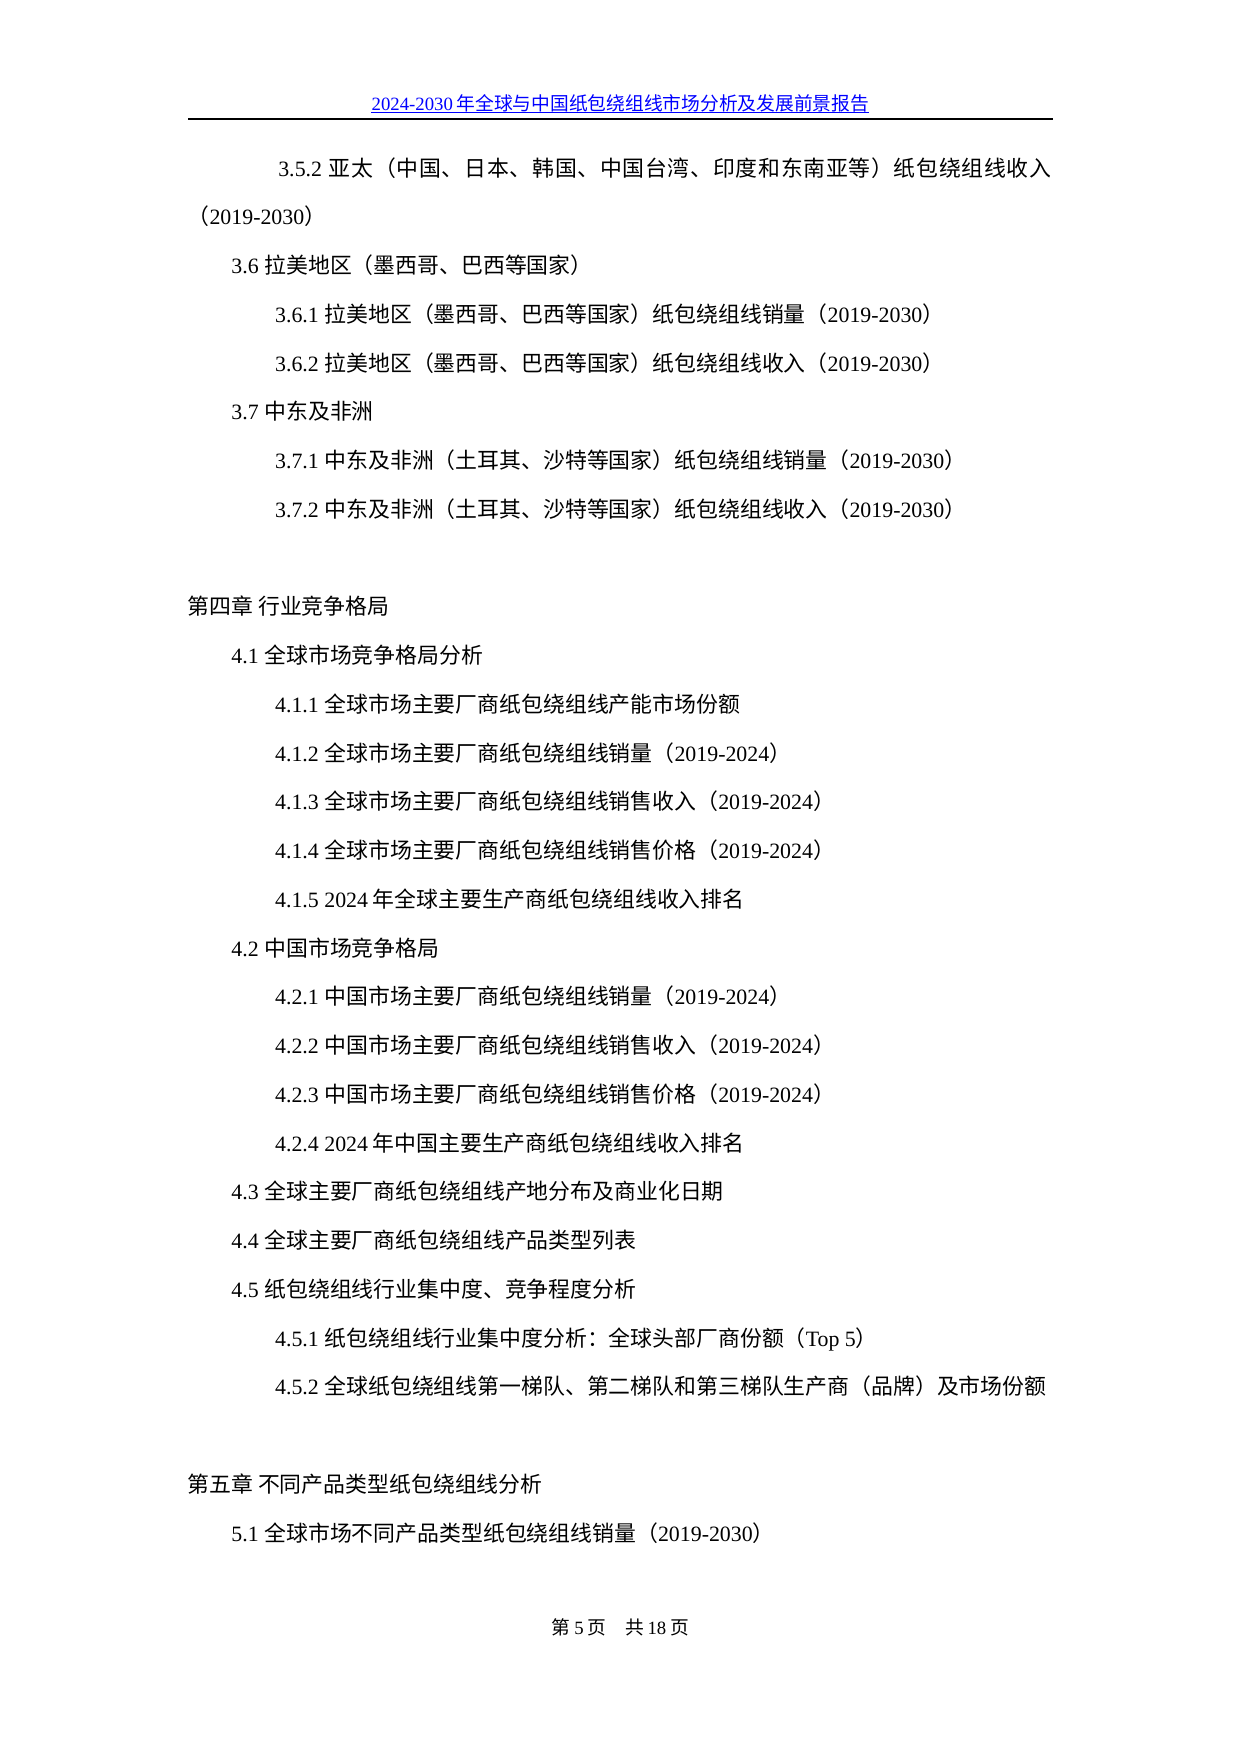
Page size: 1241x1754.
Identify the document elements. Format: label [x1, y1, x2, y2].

text [187, 150, 1053, 1548]
